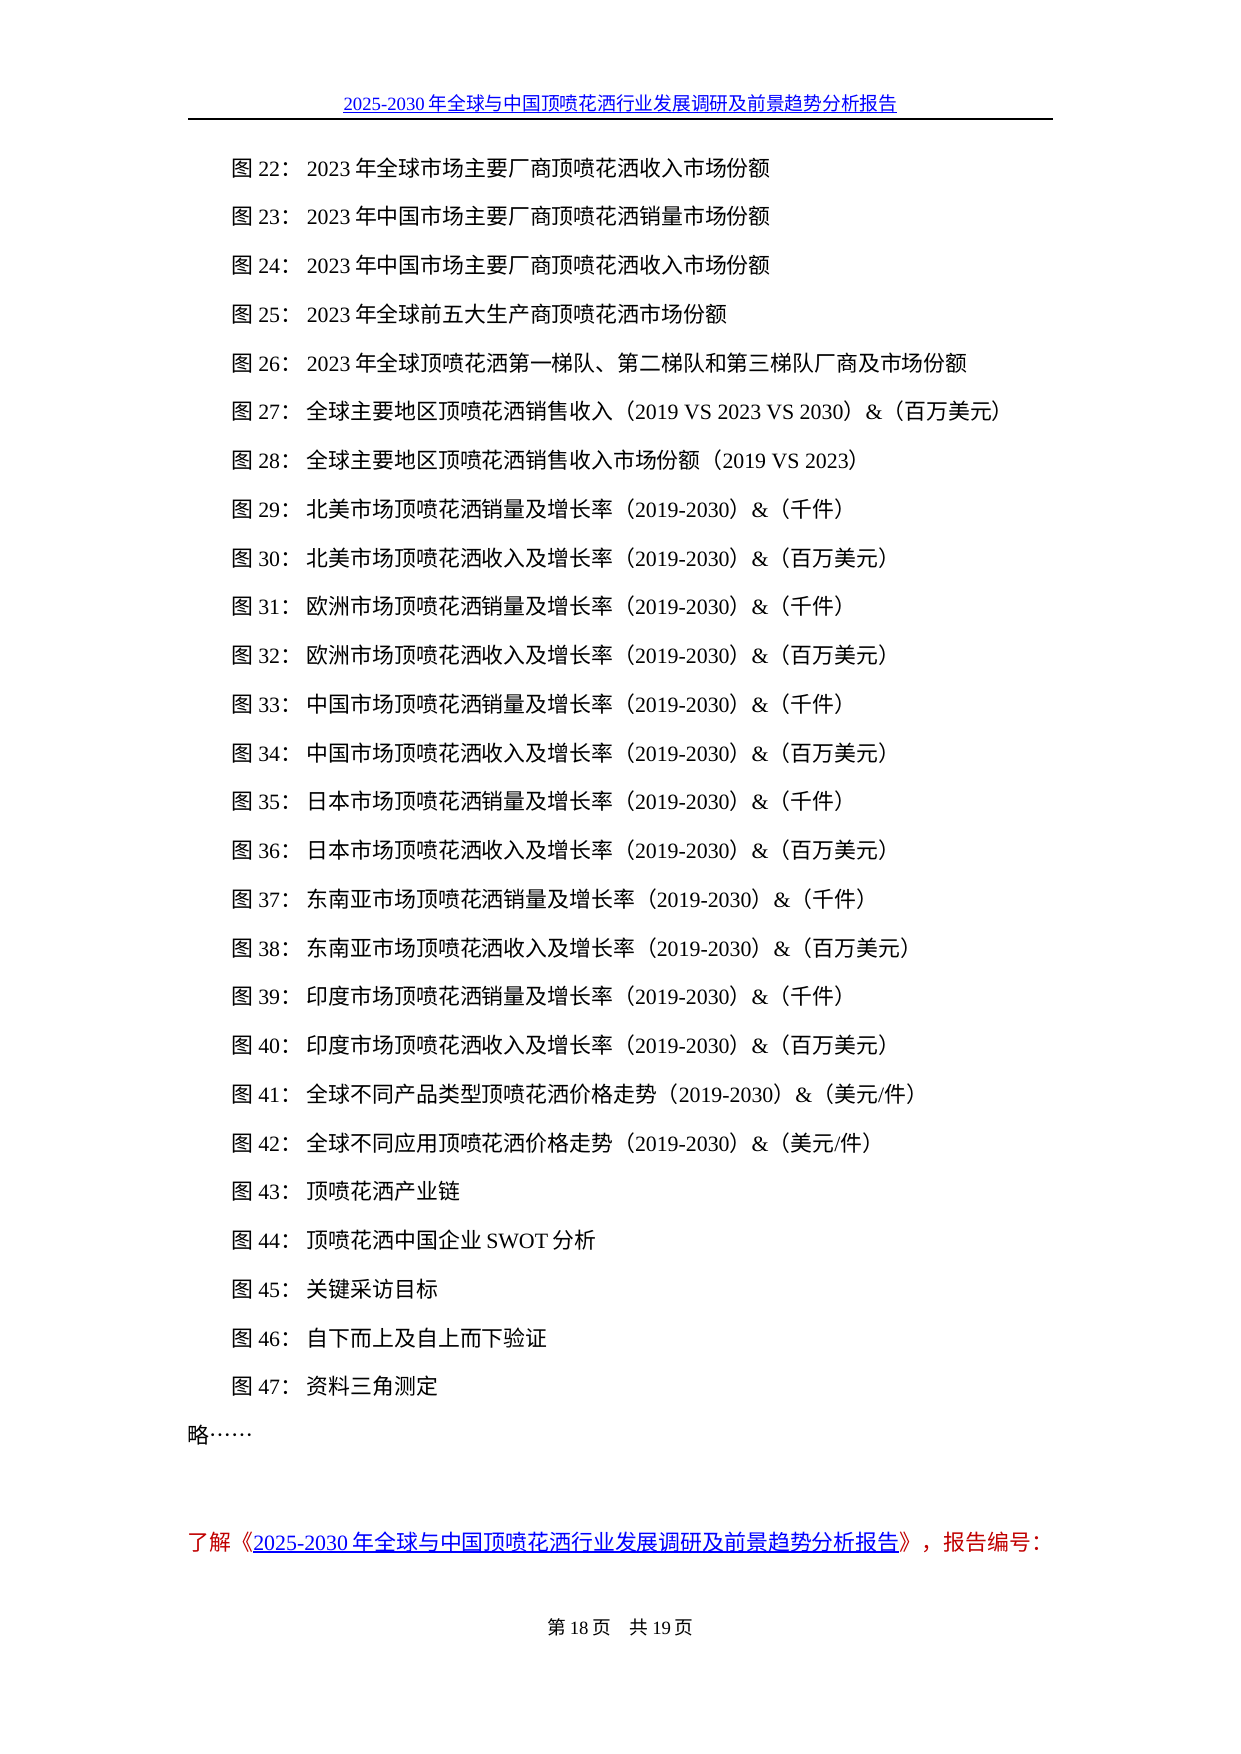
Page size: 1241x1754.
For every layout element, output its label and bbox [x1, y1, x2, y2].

text [187, 1524, 1053, 1557]
text [187, 150, 1053, 1450]
